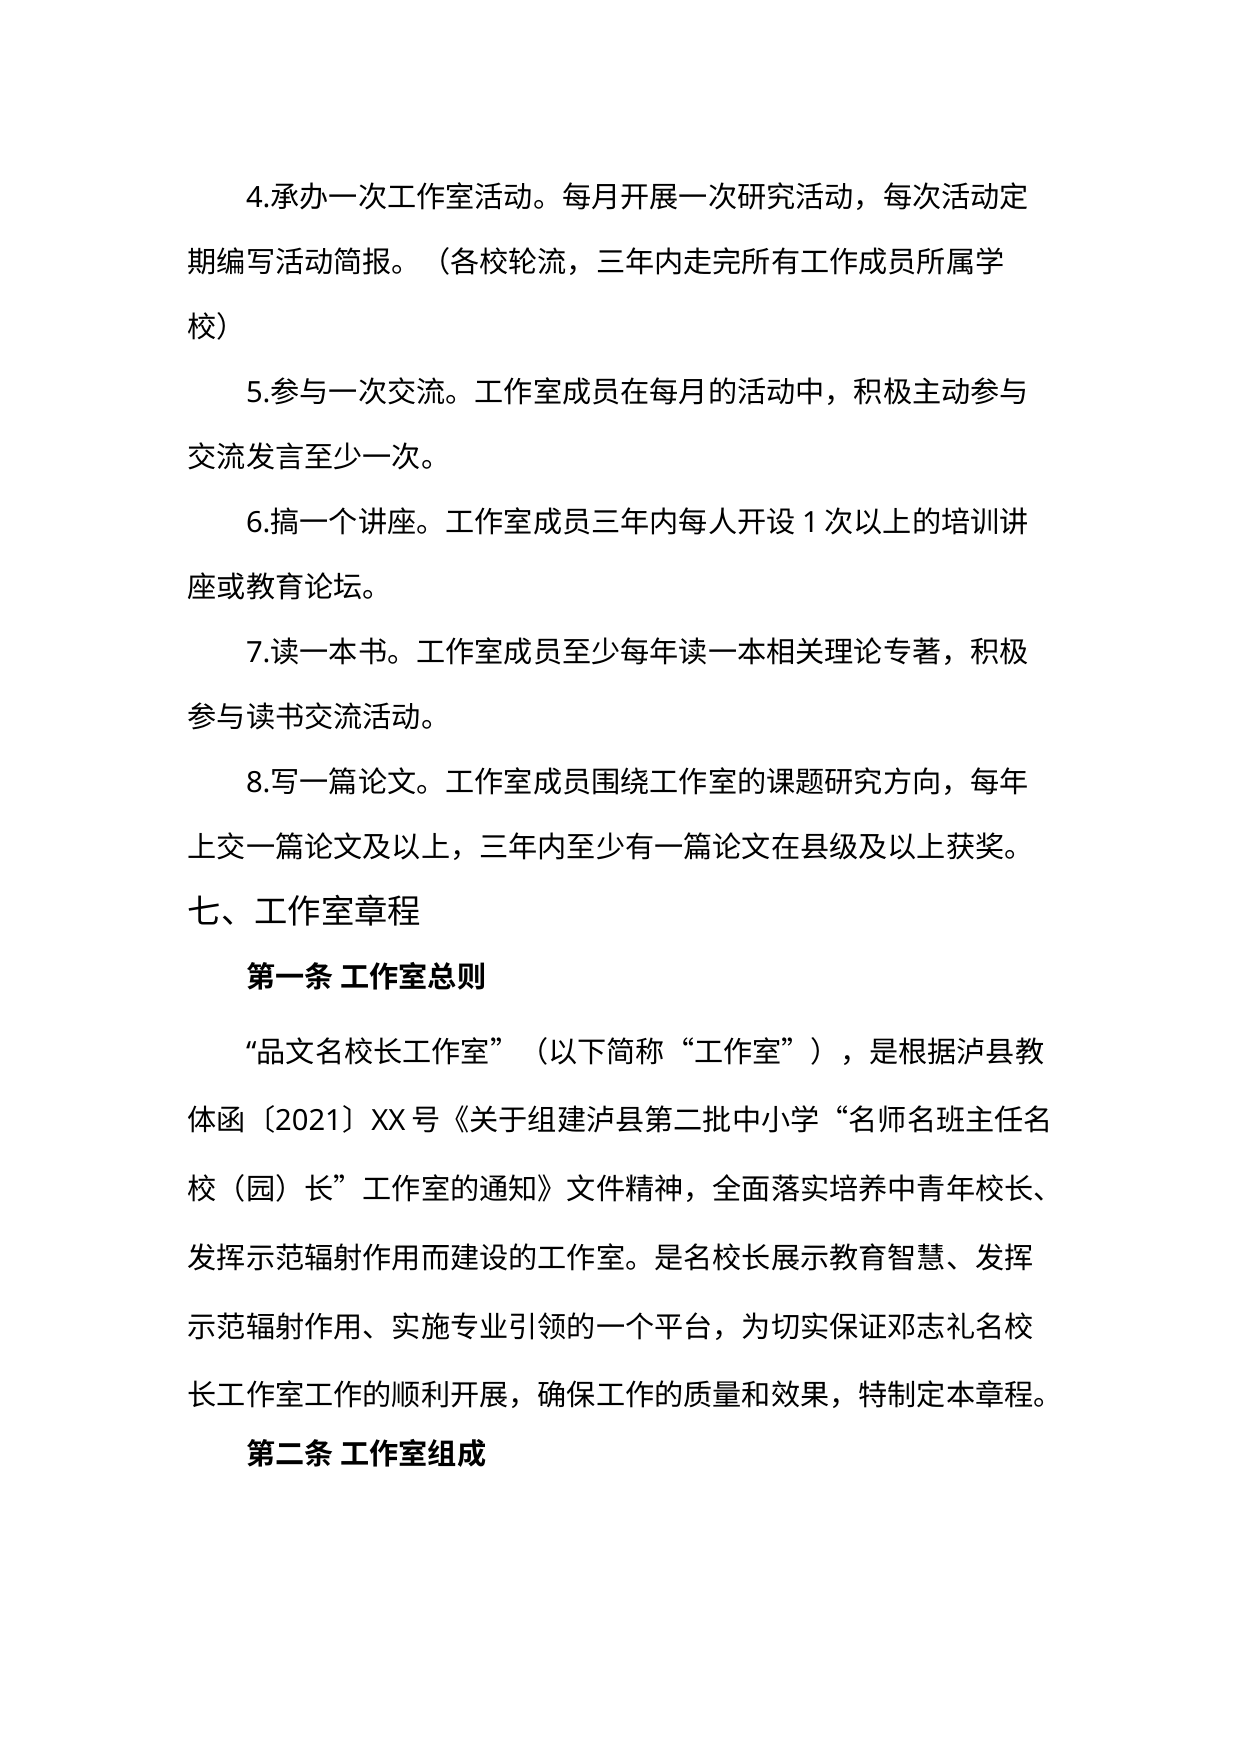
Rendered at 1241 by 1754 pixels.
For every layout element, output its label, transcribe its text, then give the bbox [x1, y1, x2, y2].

text 4.承办一次工作室活动。每月开展一次研究活动，每次活动定期编写活动简报。（各校轮流，三年内走完所有工作成员所属学校） [187, 162, 1053, 357]
text 第一条 工作室总则 [187, 942, 1053, 1007]
text 七、工作室章程 [187, 877, 1053, 942]
text 7.读一本书。工作室成员至少每年读一本相关理论专著，积极参与读书交流活动。 [187, 617, 1053, 747]
text 8.写一篇论文。工作室成员围绕工作室的课题研究方向，每年上交一篇论文及以上，三年内至少有一篇论文在县级及以上获奖。 [187, 747, 1053, 877]
text “品文名校长工作室”（以下简称“工作室”），是根据泸县教体函〔2021〕XX号《关于组建泸县第二批中小学“名师名班主任名校（园）长”工作室的通知》文件精神，全面落实培养中青年校长、发挥示范辐射作用而建设的工作室。是名校长展示教育智慧、发挥示范辐射作用、实施专业引领的一个平台，为切实保证邓志礼名校长工作室工作的顺利开展，确保工作的质量和效果，特制定本章程。 [187, 1007, 1053, 1419]
text 6.搞一个讲座。工作室成员三年内每人开设 1次以上的培训讲座或教育论坛。 [187, 487, 1053, 617]
text 第二条 工作室组成 [187, 1419, 1053, 1484]
text 5.参与一次交流。工作室成员在每月的活动中，积极主动参与交流发言至少一次。 [187, 357, 1053, 487]
